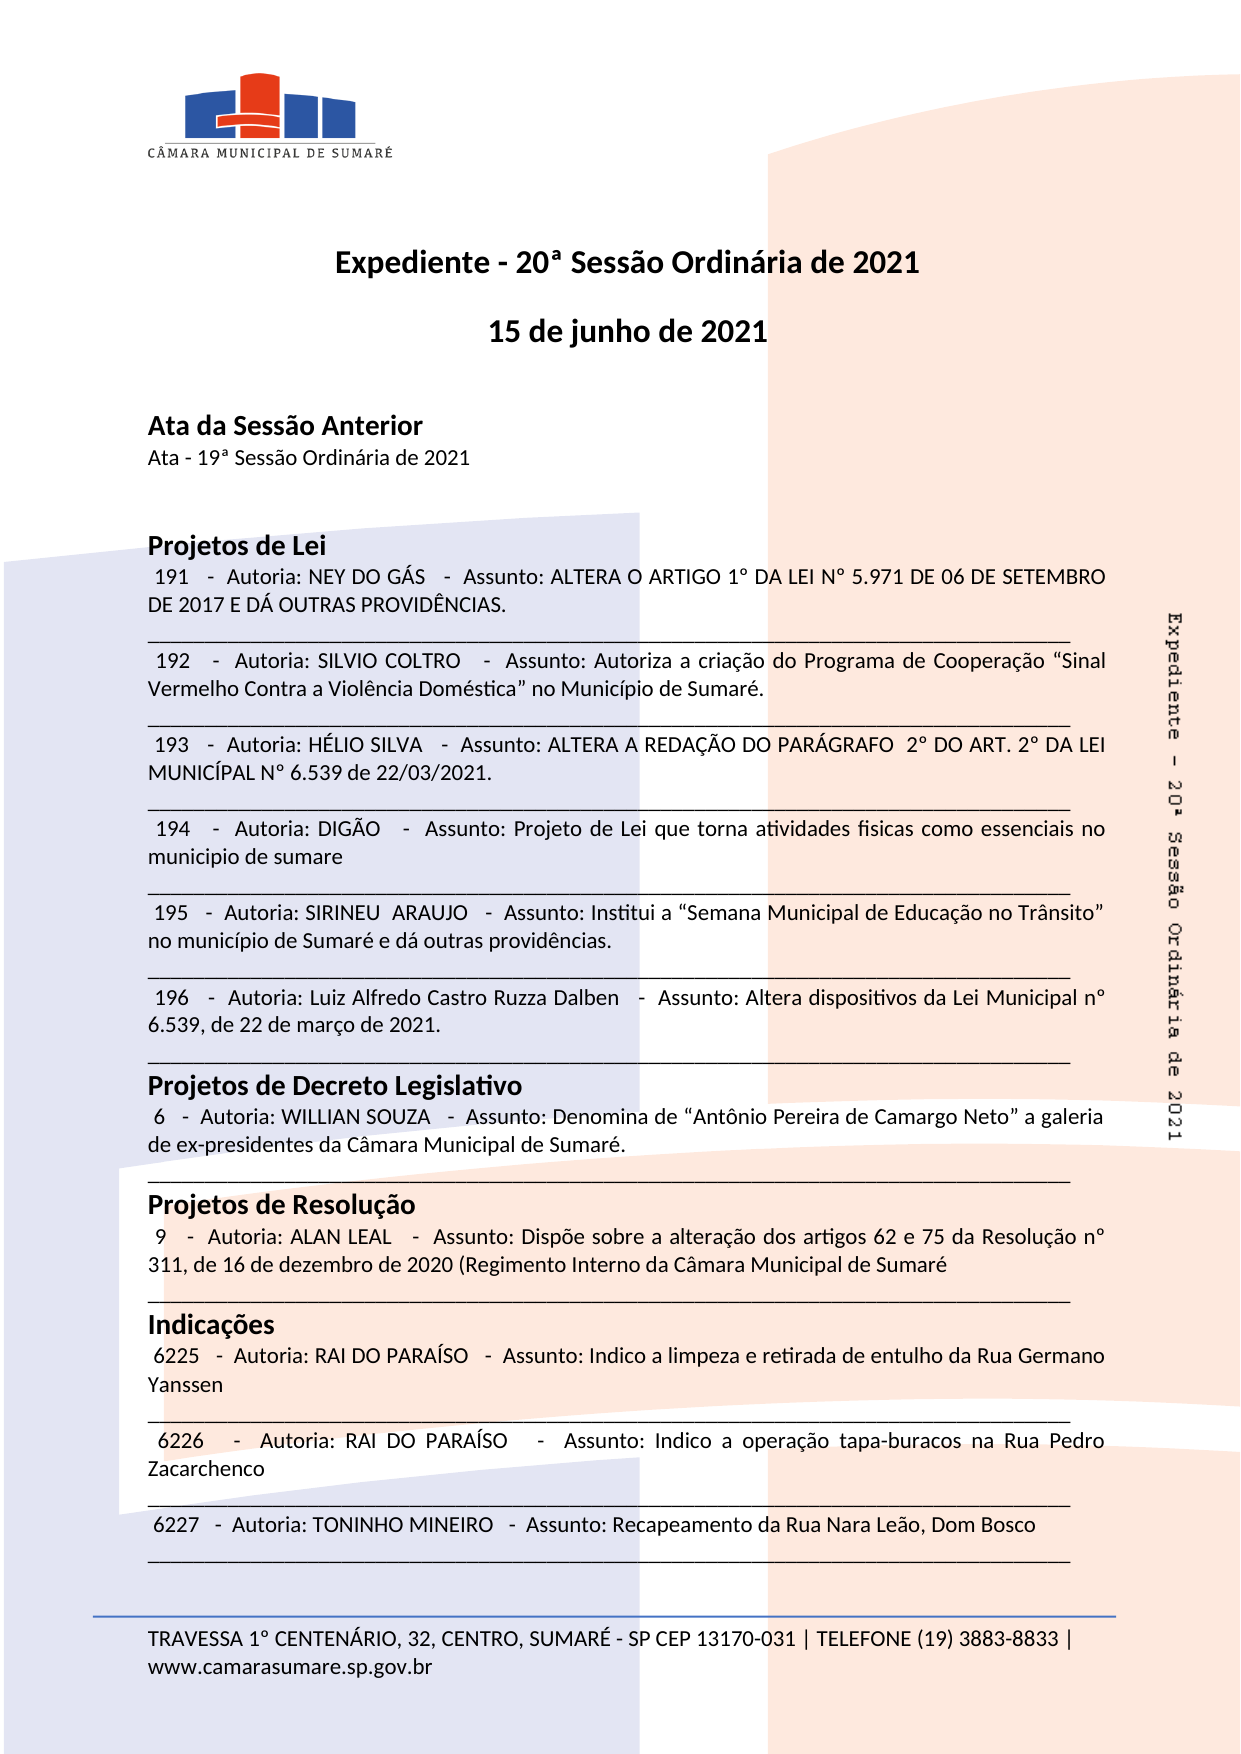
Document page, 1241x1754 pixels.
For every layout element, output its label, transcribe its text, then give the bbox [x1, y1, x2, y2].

text _________________________________________________________________________________ [148, 618, 1107, 646]
text _________________________________________________________________________________ [148, 702, 1107, 730]
text 194 - Autoria: DIGÃO - Assunto: Projeto de Lei que torna atividades fisicas como essenciais no municipio de sumare [148, 814, 1107, 871]
text Projetos de Decreto Legislativo [148, 1067, 1107, 1102]
text 193 - Autoria: HÉLIO SILVA - Assunto: ALTERA A REDAÇÃO DO PARÁGRAFO 2º DO ART. 2º DA LEI MUNICÍPAL Nº 6.539 de 22/03/2021. [148, 730, 1107, 786]
text 6225 - Autoria: RAI DO PARAÍSO - Assunto: Indico a limpeza e retirada de entulho da Rua Germano Yanssen [148, 1342, 1107, 1398]
text _________________________________________________________________________________ [148, 1039, 1107, 1067]
text _________________________________________________________________________________ [148, 954, 1107, 983]
text _________________________________________________________________________________ [148, 1278, 1107, 1306]
text 196 - Autoria: Luiz Alfredo Castro Ruzza Dalben - Assunto: Altera dispositivos da Lei Municipal nº 6.539, de 22 de março de 2021. [148, 983, 1107, 1039]
picture [1142, 609, 1205, 1145]
text 6226 - Autoria: RAI DO PARAÍSO - Assunto: Indico a operação tapa-buracos na Rua Pedro Zacarchenco [148, 1426, 1107, 1482]
text Projetos de Lei [148, 527, 1107, 562]
text 15 de junho de 2021 [148, 310, 1107, 351]
text _________________________________________________________________________________ [148, 1482, 1107, 1510]
text Projetos de Resolução [148, 1186, 1107, 1222]
text 191 - Autoria: NEY DO GÁS - Assunto: ALTERA O ARTIGO 1º DA LEI Nº 5.971 DE 06 DE SETEMBRO DE 2017 E DÁ OUTRAS PROVIDÊNCIAS. [148, 562, 1107, 618]
text 9 - Autoria: ALAN LEAL - Assunto: Dispõe sobre a alteração dos artigos 62 e 75 da Resolução nº 311, de 16 de dezembro de 2020 (Regimento Interno da Câmara Municipal de Sumaré [148, 1222, 1107, 1278]
text Expediente - 20ª Sessão Ordinária de 2021 [148, 241, 1107, 310]
text _________________________________________________________________________________ [148, 1538, 1107, 1566]
text 195 - Autoria: SIRINEU ARAUJO - Assunto: Institui a “Semana Municipal de Educação no Trânsito” no município de Sumaré e dá outras providências. [148, 898, 1107, 954]
text _________________________________________________________________________________ [148, 786, 1107, 814]
picture [147, 73, 394, 160]
text 6 - Autoria: WILLIAN SOUZA - Assunto: Denomina de “Antônio Pereira de Camargo Neto” a galeria de ex-presidentes da Câmara Municipal de Sumaré. [148, 1102, 1107, 1158]
text 6227 - Autoria: TONINHO MINEIRO - Assunto: Recapeamento da Rua Nara Leão, Dom Bosco [148, 1510, 1107, 1538]
text 192 - Autoria: SILVIO COLTRO - Assunto: Autoriza a criação do Programa de Cooperação “Sinal Vermelho Contra a Violência Doméstica” no Município de Sumaré. [148, 646, 1107, 702]
text _________________________________________________________________________________ [148, 1398, 1107, 1426]
text Ata da Sessão Anterior [148, 407, 1107, 443]
text _________________________________________________________________________________ [148, 1158, 1107, 1186]
text Ata - 19ª Sessão Ordinária de 2021 [148, 443, 1107, 471]
text _________________________________________________________________________________ [148, 871, 1107, 898]
text Indicações [148, 1306, 1107, 1342]
